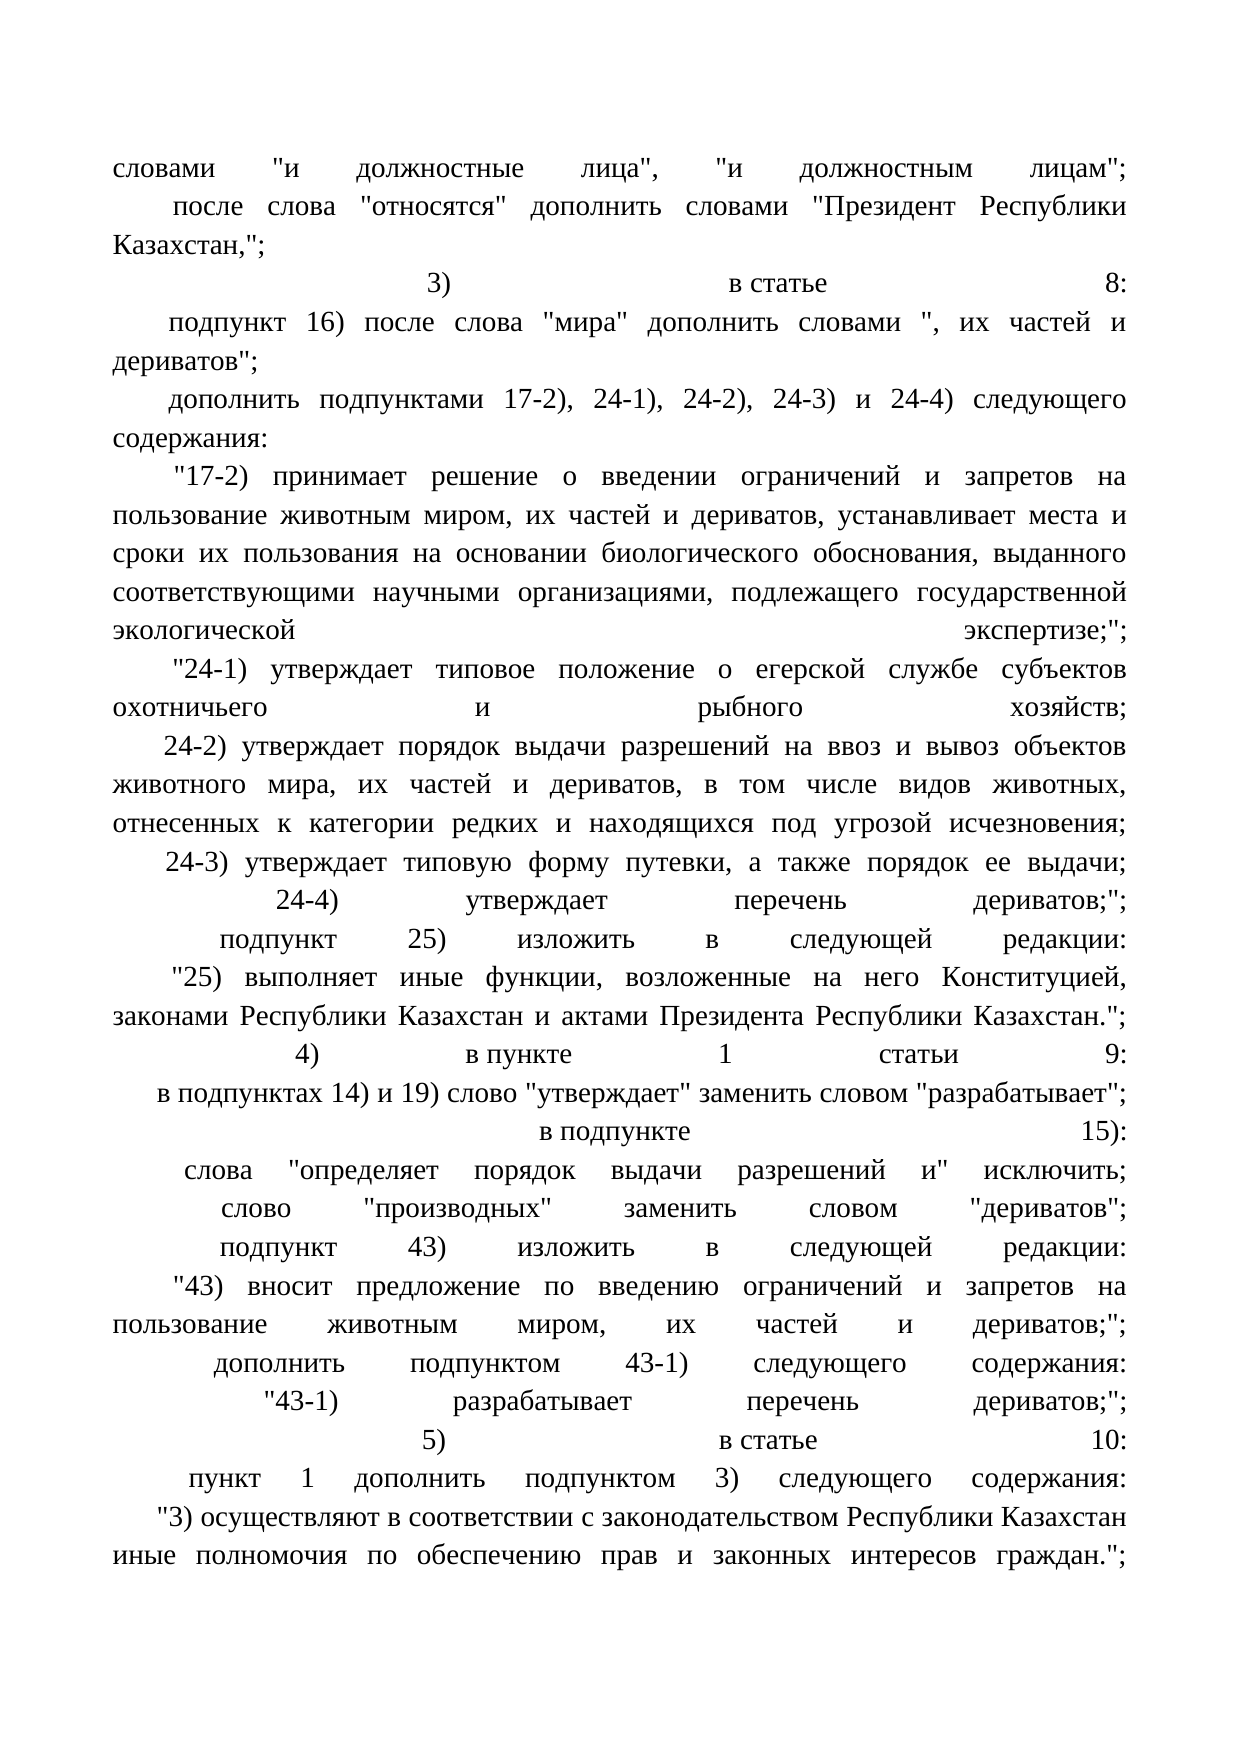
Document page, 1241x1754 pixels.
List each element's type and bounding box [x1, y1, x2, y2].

text [112, 150, 1128, 1571]
